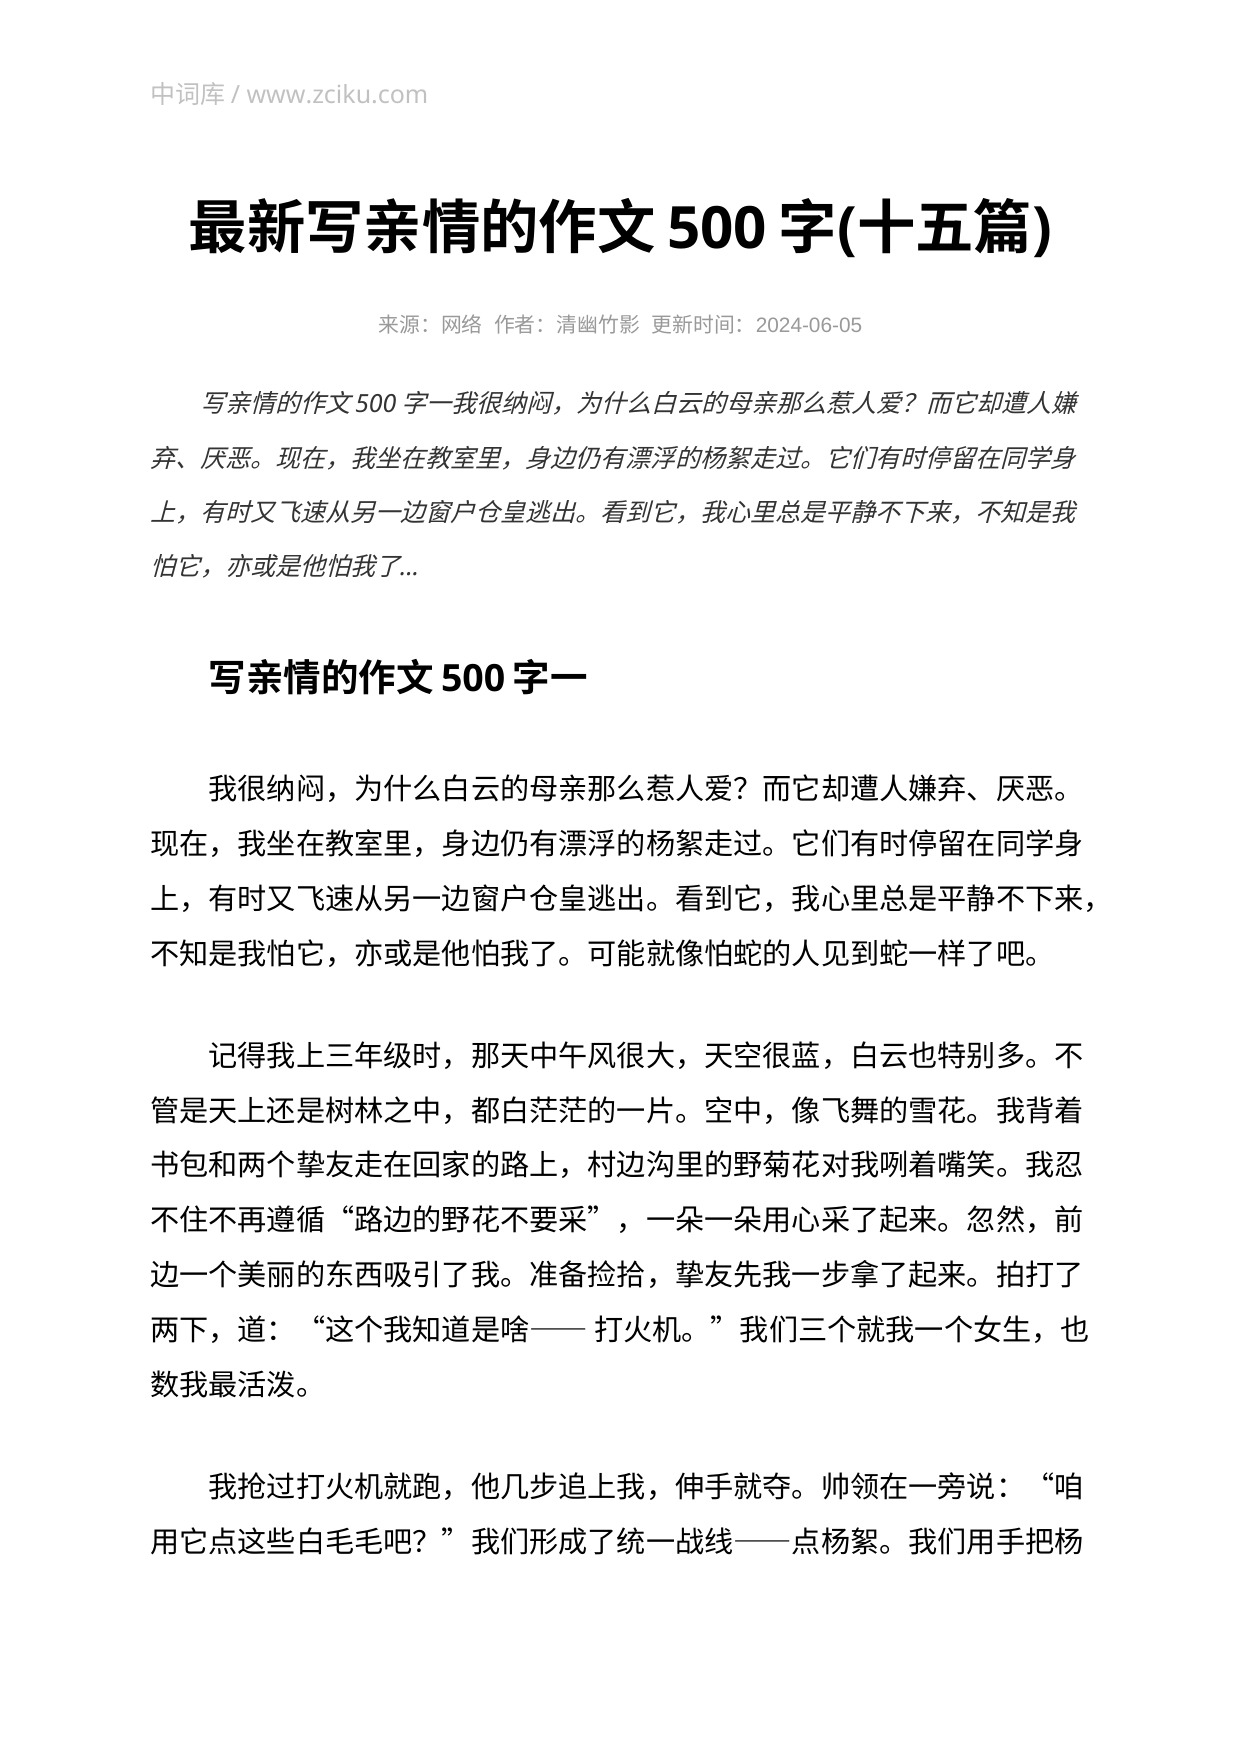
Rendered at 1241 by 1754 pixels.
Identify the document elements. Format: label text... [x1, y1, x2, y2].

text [150, 1463, 1090, 1561]
text 记得我上三年级时，那天中午风很大，天空很蓝，白云也特别多。不管是天上还是树林之中，都白茫茫的一片。空中，像飞舞的雪花。我背着书包和两个挚友走在回家的路上，村边沟里的野菊花对我咧着嘴笑。我忍不住不再遵循“路边的野花不要采”，一朵一朵用心采了起来。忽然，前边一个美丽的东西吸引了我。准备捡拾，挚友先我一步拿了起来。拍打了两下，道：“这个我知道是啥—— 打火机。”我们三个就我一个女生，也数我最活泼。 [150, 1032, 1090, 1404]
subtitle 最新写亲情的作文500字(十五篇) [150, 181, 1090, 266]
text 我很纳闷，为什么白云的母亲那么惹人爱？而它却遭人嫌弃、厌恶。现在，我坐在教室里，身边仍有漂浮的杨絮走过。它们有时停留在同学身上，有时又飞速从另一边窗户仓皇逃出。看到它，我心里总是平静不下来，不知是我怕它，亦或是他怕我了。可能就像怕蛇的人见到蛇一样了吧。 [150, 766, 1090, 973]
text 来源：网络 作者：清幽竹影 更新时间：2024-06-05 [150, 313, 1090, 337]
text 写亲情的作文500字一 [150, 648, 1090, 703]
text 写亲情的作文500字一我很纳闷，为什么白云的母亲那么惹人爱？而它却遭人嫌弃、厌恶。现在，我坐在教室里，身边仍有漂浮的杨絮走过。它们有时停留在同学身上，有时又飞速从另一边窗户仓皇逃出。看到它，我心里总是平静不下来，不知是我怕它，亦或是他怕我了... [150, 384, 1090, 583]
